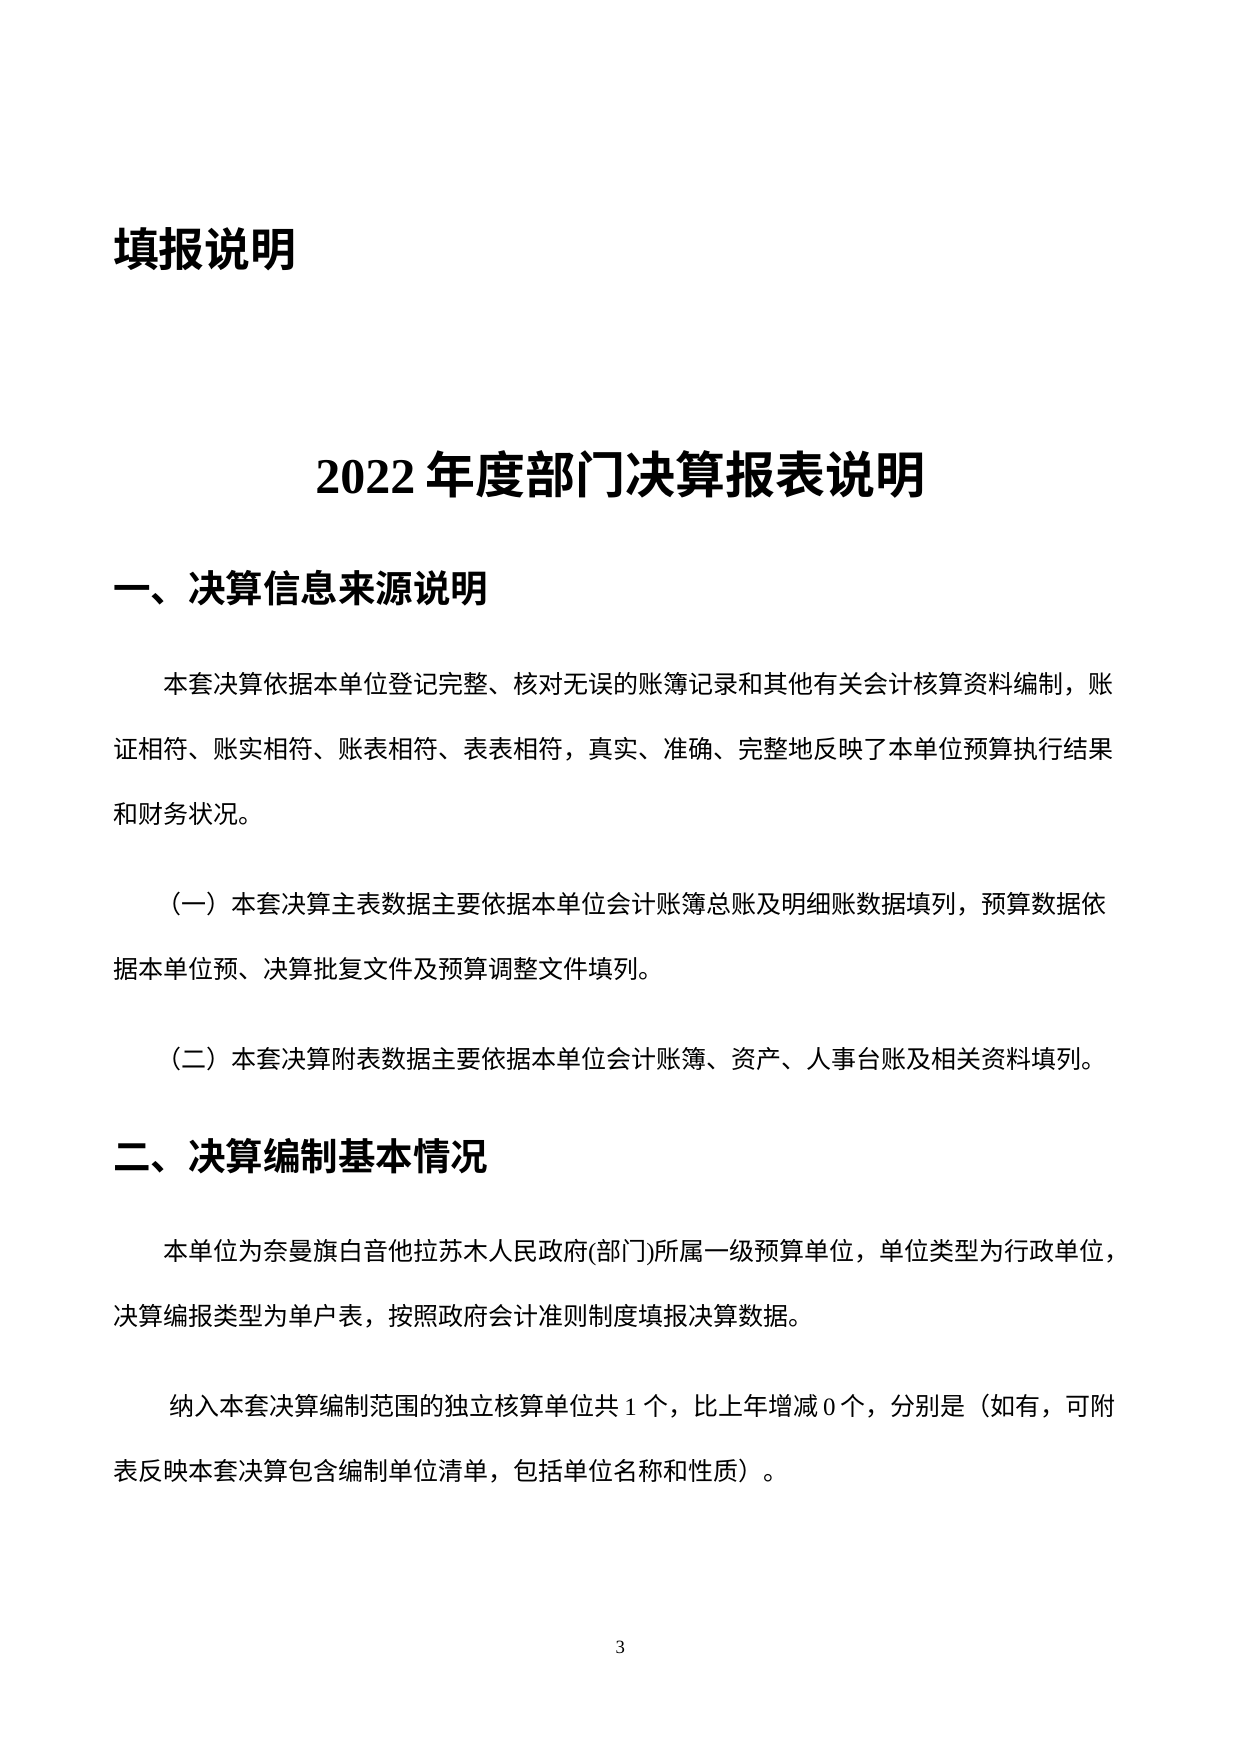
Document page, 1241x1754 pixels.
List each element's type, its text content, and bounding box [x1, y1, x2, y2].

subtitle 二、决算编制基本情况 [113, 1121, 1127, 1186]
subtitle 一、决算信息来源说明 [113, 554, 1127, 619]
text 本单位为奈曼旗白音他拉苏木人民政府(部门)所属一级预算单位，单位类型为行政单位，决算编报类型为单户表，按照政府会计准则制度填报决算数据。 [113, 1217, 1127, 1347]
subtitle 2022年度部门决算报表说明 [113, 423, 1127, 520]
text （一）本套决算主表数据主要依据本单位会计账簿总账及明细账数据填列，预算数据依据本单位预、决算批复文件及预算调整文件填列。 [113, 870, 1127, 1000]
text （二）本套决算附表数据主要依据本单位会计账簿、资产、人事台账及相关资料填列。 [113, 1025, 1127, 1090]
subtitle 填报说明 [113, 197, 1127, 295]
text 纳入本套决算编制范围的独立核算单位共1 个，比上年增减0个，分别是（如有，可附表反映本套决算包含编制单位清单，包括单位名称和性质）。 [113, 1372, 1127, 1502]
text 本套决算依据本单位登记完整、核对无误的账簿记录和其他有关会计核算资料编制，账证相符、账实相符、账表相符、表表相符，真实、准确、完整地反映了本单位预算执行结果和财务状况。 [113, 650, 1127, 845]
